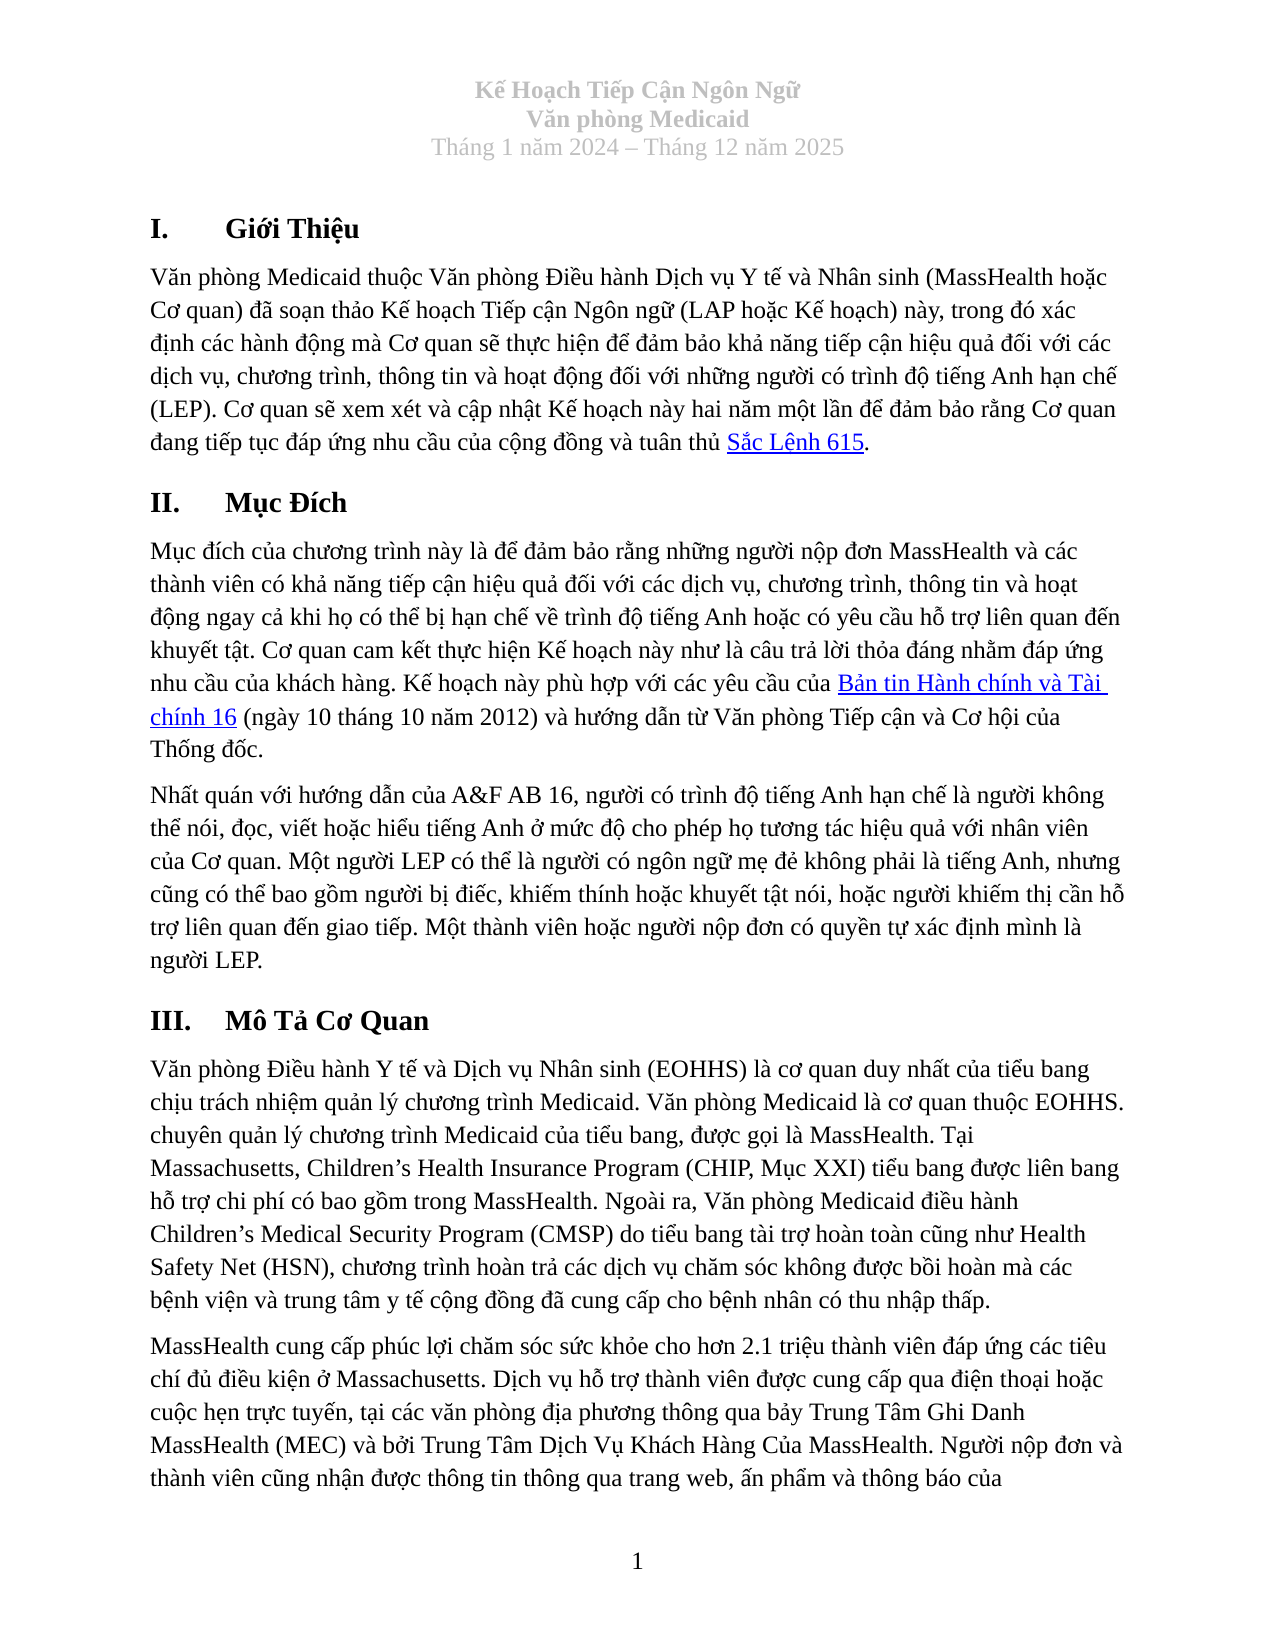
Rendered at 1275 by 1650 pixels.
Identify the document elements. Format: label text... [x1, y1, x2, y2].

subtitle I. Giới Thiệu [150, 211, 1125, 245]
text Mục đích của chương trình này là để đảm bảo rằng những người nộp đơn MassHealth và các thành viên có khả năng tiếp cận hiệu quả đối với các dịch vụ, chương trình, thông tin và hoạt động ngay cả khi họ có thể bị hạn chế về trình độ tiếng Anh hoặc có yêu cầu hỗ trợ liên quan đến khuyết tật. Cơ quan cam kết thực hiện Kế hoạch này như là câu trả lời thỏa đáng nhằm đáp ứng nhu cầu của khách hàng. Kế hoạch này phù hợp với các yêu cầu của Bản tin Hành chính và Tài chính 16 (ngày 10 tháng 10 năm 2012) và hướng dẫn từ Văn phòng Tiếp cận và Cơ hội của Thống đốc. [150, 536, 1125, 763]
text Văn phòng Medicaid thuộc Văn phòng Điều hành Dịch vụ Y tế và Nhân sinh (MassHealth hoặc Cơ quan) đã soạn thảo Kế hoạch Tiếp cận Ngôn ngữ (LAP hoặc Kế hoạch) này, trong đó xác định các hành động mà Cơ quan sẽ thực hiện để đảm bảo khả năng tiếp cận hiệu quả đối với các dịch vụ, chương trình, thông tin và hoạt động đối với những người có trình độ tiếng Anh hạn chế (LEP). Cơ quan sẽ xem xét và cập nhật Kế hoạch này hai năm một lần để đảm bảo rằng Cơ quan đang tiếp tục đáp ứng nhu cầu của cộng đồng và tuân thủ Sắc Lệnh 615. [150, 262, 1125, 456]
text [150, 1331, 1125, 1492]
text Văn phòng Điều hành Y tế và Dịch vụ Nhân sinh (EOHHS) là cơ quan duy nhất của tiểu bang chịu trách nhiệm quản lý chương trình Medicaid. Văn phòng Medicaid là cơ quan thuộc EOHHS. chuyên quản lý chương trình Medicaid của tiểu bang, được gọi là MassHealth. Tại Massachusetts, Children’s Health Insurance Program (CHIP, Mục XXI) tiểu bang được liên bang hỗ trợ chi phí có bao gồm trong MassHealth. Ngoài ra, Văn phòng Medicaid điều hành Children’s Medical Security Program (CMSP) do tiểu bang tài trợ hoàn toàn cũng như Health Safety Net (HSN), chương trình hoàn trả các dịch vụ chăm sóc không được bồi hoàn mà các bệnh viện và trung tâm y tế cộng đồng đã cung cấp cho bệnh nhân có thu nhập thấp. [150, 1054, 1125, 1314]
text Nhất quán với hướng dẫn của A&F AB 16, người có trình độ tiếng Anh hạn chế là người không thể nói, đọc, viết hoặc hiểu tiếng Anh ở mức độ cho phép họ tương tác hiệu quả với nhân viên của Cơ quan. Một người LEP có thể là người có ngôn ngữ mẹ đẻ không phải là tiếng Anh, nhưng cũng có thể bao gồm người bị điếc, khiếm thính hoặc khuyết tật nói, hoặc người khiếm thị cần hỗ trợ liên quan đến giao tiếp. Một thành viên hoặc người nộp đơn có quyền tự xác định mình là người LEP. [150, 780, 1125, 974]
subtitle II. Mục Đích [150, 485, 1125, 519]
subtitle III. Mô Tả Cơ Quan [150, 1003, 1125, 1037]
